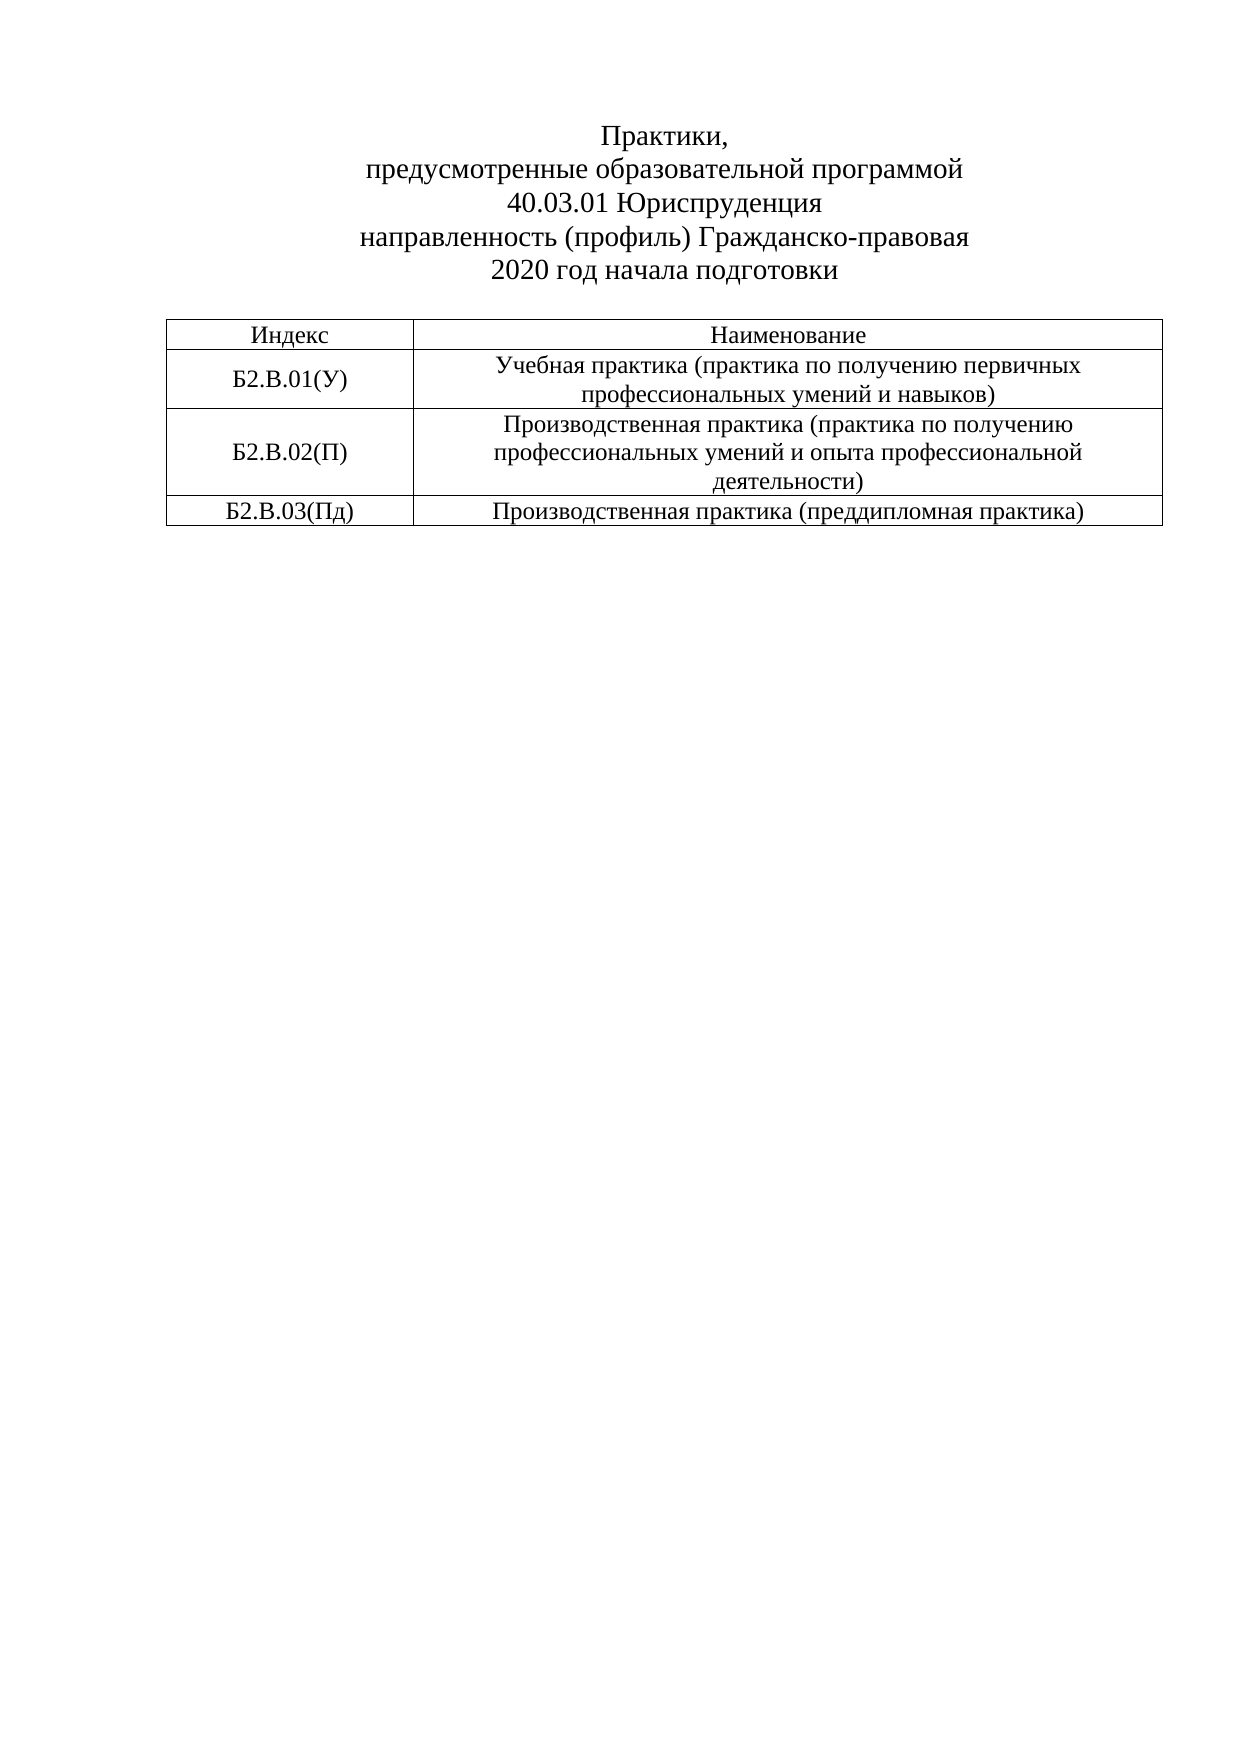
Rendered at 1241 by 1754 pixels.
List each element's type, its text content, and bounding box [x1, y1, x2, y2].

table_cell Б2.В.02(П) [167, 409, 413, 495]
text направленность (профиль) Гражданско-правовая [177, 219, 1152, 252]
table_cell Производственная практика (практика по получению профессиональных умений и опыта профессиональной деятельности) [414, 409, 1162, 495]
table_header Индекс [167, 320, 413, 349]
text 40.03.01 Юриспруденция [177, 185, 1152, 219]
text предусмотренные образовательной программой [177, 152, 1152, 185]
table_cell Б2.В.03(Пд) [167, 496, 413, 525]
text Практики, [177, 118, 1152, 152]
text 2020 год начала подготовки [177, 252, 1152, 286]
table_header Наименование [414, 320, 1162, 349]
table_cell Производственная практика (преддипломная практика) [414, 496, 1162, 525]
table_cell Учебная практика (практика по получению первичных профессиональных умений и навыков) [414, 350, 1162, 408]
table_cell Б2.В.01(У) [167, 350, 413, 408]
